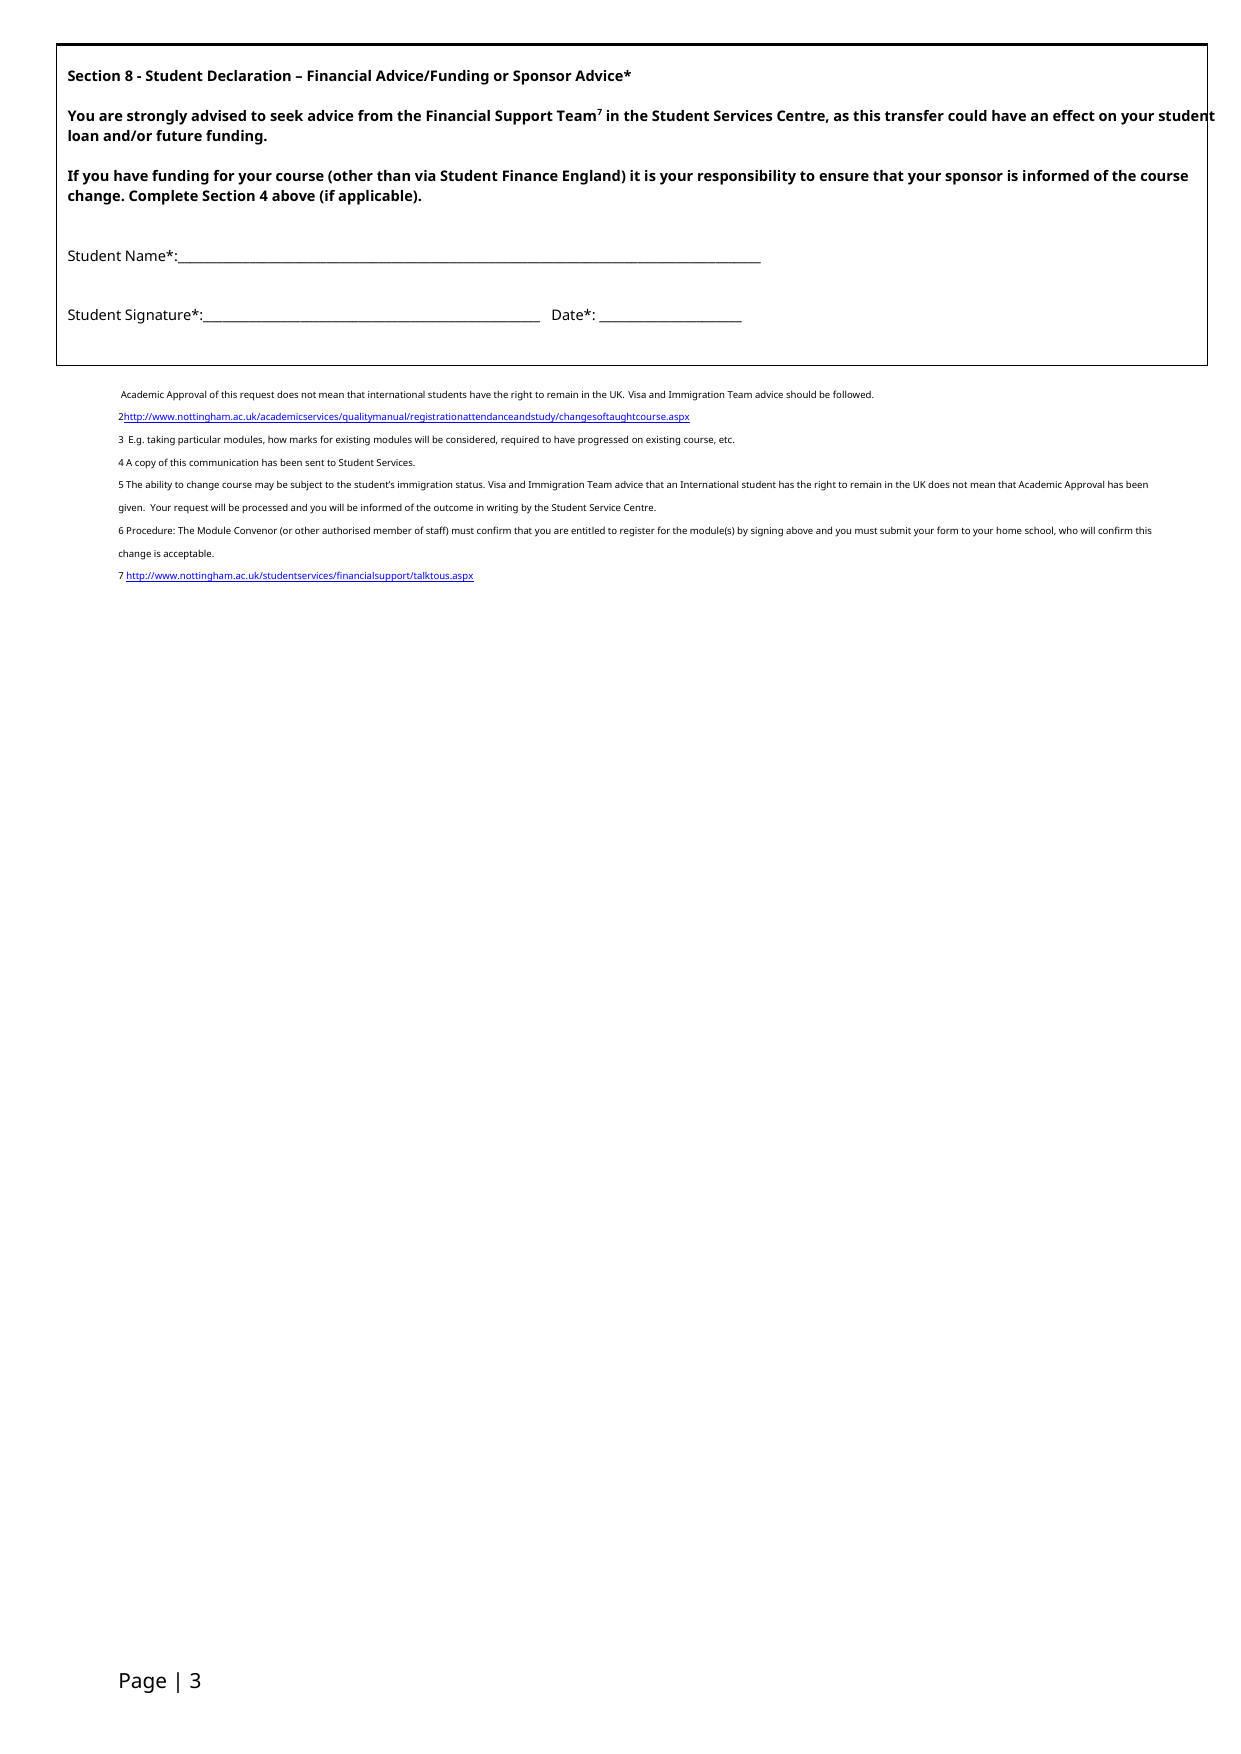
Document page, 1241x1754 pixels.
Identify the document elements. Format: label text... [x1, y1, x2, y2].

text 7 http://www.nottingham.ac.uk/studentservices/financialsupport/talktous.aspx [118, 569, 1181, 592]
text 6 Procedure: The Module Convenor (or other authorised member of staff) must confirm that you are entitled to register for the module(s) by signing above and you must submit your form to your home school, who will confirm this change is acceptable. [118, 524, 1181, 569]
text 5 The ability to change course may be subject to the student’s immigration status. Visa and Immigration Team advice that an International student has the right to remain in the UK does not mean that Academic Approval has been given. Your request will be processed and you will be informed of the outcome in writing by the Student Service Centre. [118, 479, 1181, 524]
text 4 A copy of this communication has been sent to Student Services. [118, 456, 1181, 479]
text Academic Approval of this request does not mean that international students have the right to remain in the UK. Visa and Immigration Team advice should be followed. [118, 388, 1181, 411]
text 2http://www.nottingham.ac.uk/academicservices/qualitymanual/registrationattendanceandstudy/changesoftaughtcourse.aspx [118, 411, 1181, 433]
text 3 E.g. taking particular modules, how marks for existing modules will be considered, required to have progressed on existing course, etc. [118, 433, 1181, 456]
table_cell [57, 46, 1207, 365]
